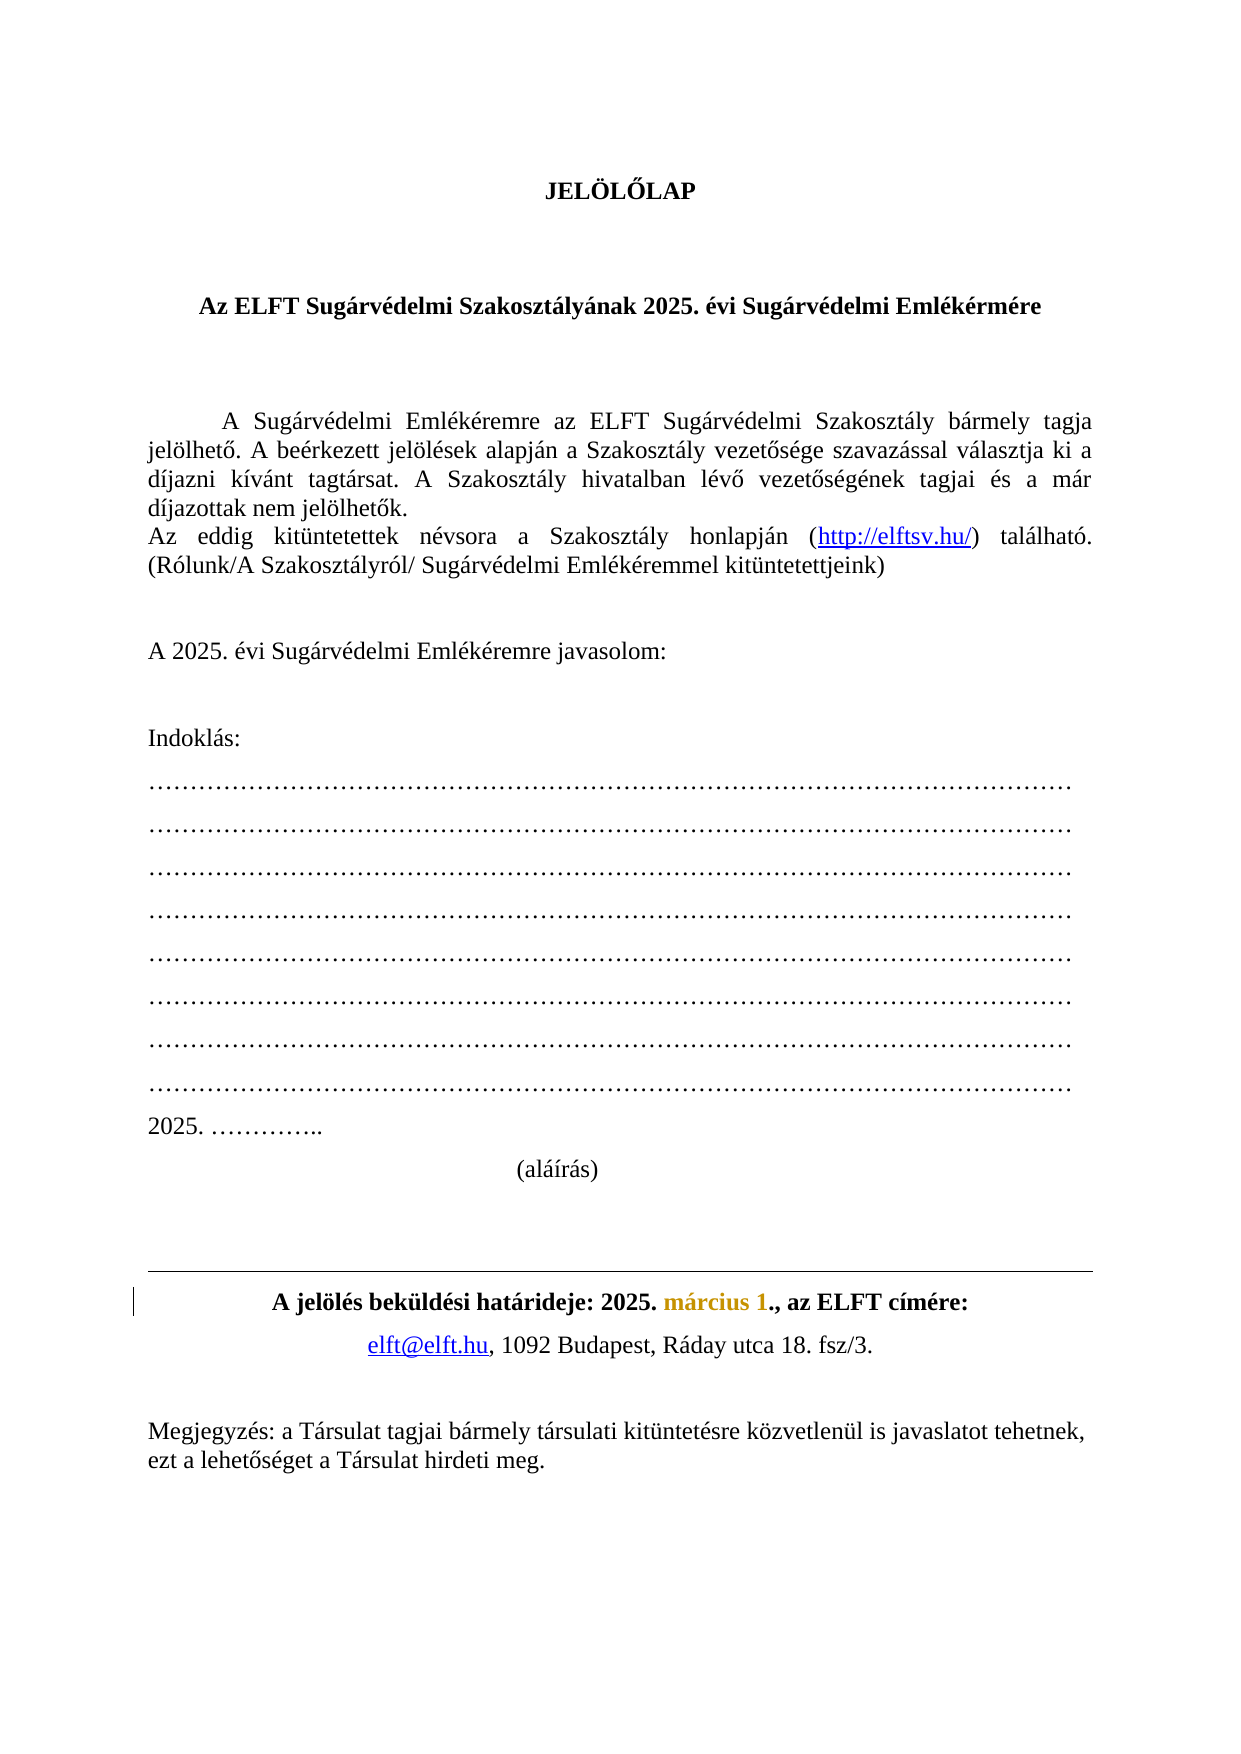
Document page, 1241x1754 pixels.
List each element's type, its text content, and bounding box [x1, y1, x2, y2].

text A 2025. évi Sugárvédelmi Emlékéremre javasolom: [148, 636, 1093, 665]
text Megjegyzés: a Társulat tagjai bármely társulati kitüntetésre közvetlenül is javaslatot tehetnek, ezt a lehetőséget a Társulat hirdeti meg. [148, 1416, 1093, 1474]
text elft@elft.hu, 1092 Budapest, Ráday utca 18. fsz/3. [148, 1330, 1093, 1359]
text …………………………………………………………………………………………………………………………………………………………………………………………………………………………………………………………………………………………………………………………………………………………………………………………………………………………………………………………………………………………………………………………………………………………………………………………………………………………………………………………………………………………………………………………………………………………………………………………………………………… [148, 766, 1093, 1096]
text 2025. ………….. [148, 1111, 1093, 1139]
text Indoklás: [148, 723, 1093, 751]
subtitle A jelölés beküldési határideje: 2025. március 1., az ELFT címére: [148, 1287, 1093, 1316]
text Az eddig kitüntetettek névsora a Szakosztály honlapján (http://elftsv.hu/) található. (Rólunk/A Szakosztályról/ Sugárvédelmi Emlékéremmel kitüntetettjeink) [148, 521, 1093, 579]
text (aláírás) [148, 1154, 1093, 1183]
text JELÖLŐLAP [148, 176, 1093, 205]
text Az ELFT Sugárvédelmi Szakosztályának 2025. évi Sugárvédelmi Emlékérmére [148, 291, 1093, 320]
text A Sugárvédelmi Emlékéremre az ELFT Sugárvédelmi Szakosztály bármely tagja jelölhető. A beérkezett jelölések alapján a Szakosztály vezetősége szavazással választja ki a díjazni kívánt tagtársat. A Szakosztály hivatalban lévő vezetőségének tagjai és a már díjazottak nem jelölhetők. [148, 406, 1093, 521]
